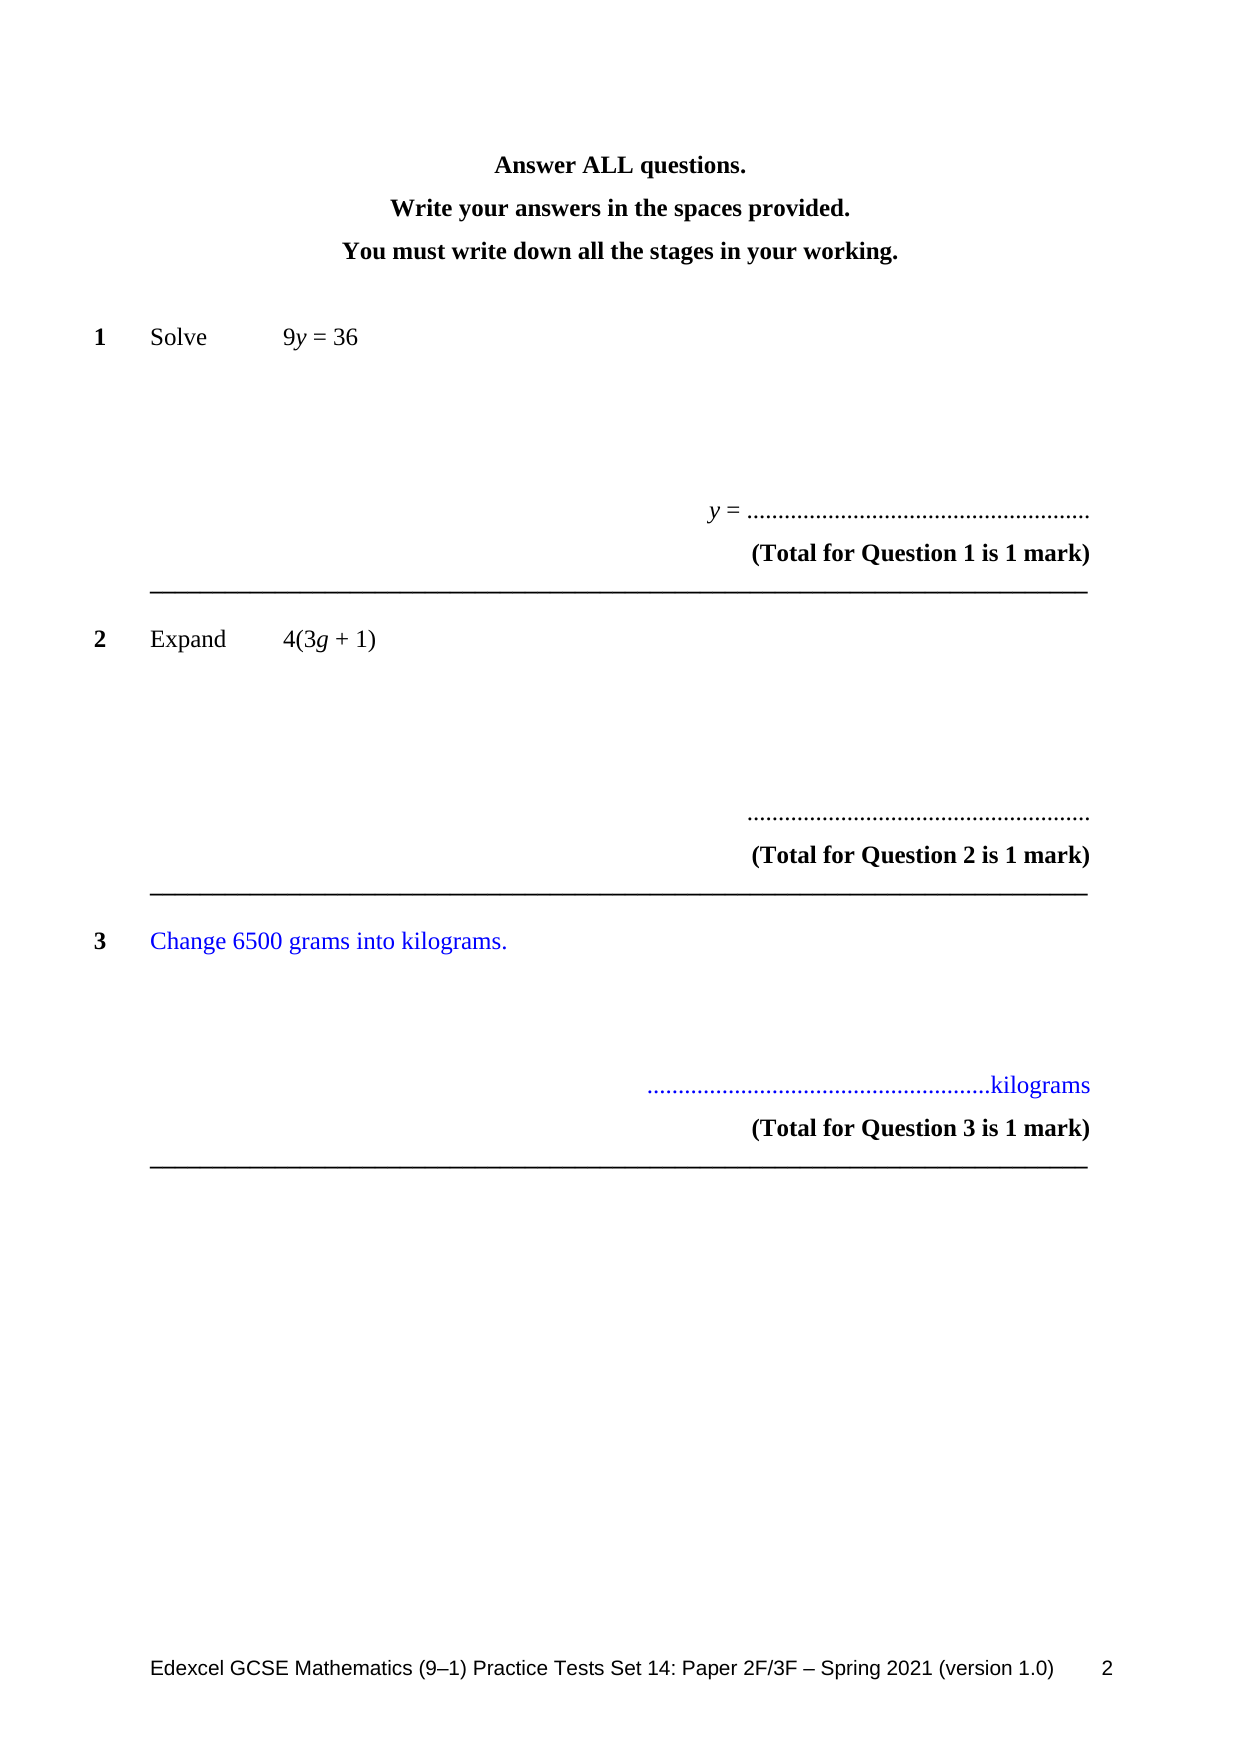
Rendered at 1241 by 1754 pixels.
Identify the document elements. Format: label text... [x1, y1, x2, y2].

text ....................................................... [150, 797, 1090, 826]
text You must write down all the stages in your working. [150, 236, 1090, 265]
text ___________________________________________________________________________ [150, 567, 1090, 596]
text Write your answers in the spaces provided. [150, 193, 1090, 222]
text (Total for Question 3 is 1 mark) [150, 1113, 1090, 1142]
text ___________________________________________________________________________ [150, 869, 1090, 897]
text 1 Solve 9y = 36 [94, 322, 1090, 351]
text ___________________________________________________________________________ [150, 1142, 1090, 1171]
text .......................................................kilograms [150, 1070, 1090, 1099]
text (Total for Question 1 is 1 mark) [150, 538, 1090, 567]
text (Total for Question 2 is 1 mark) [150, 840, 1090, 869]
text 2 Expand 4(3g + 1) [94, 624, 1090, 653]
text 3 Change 6500 grams into kilograms. [94, 926, 1090, 955]
text Answer ALL questions. [150, 150, 1090, 179]
text y = ....................................................... [150, 495, 1090, 524]
